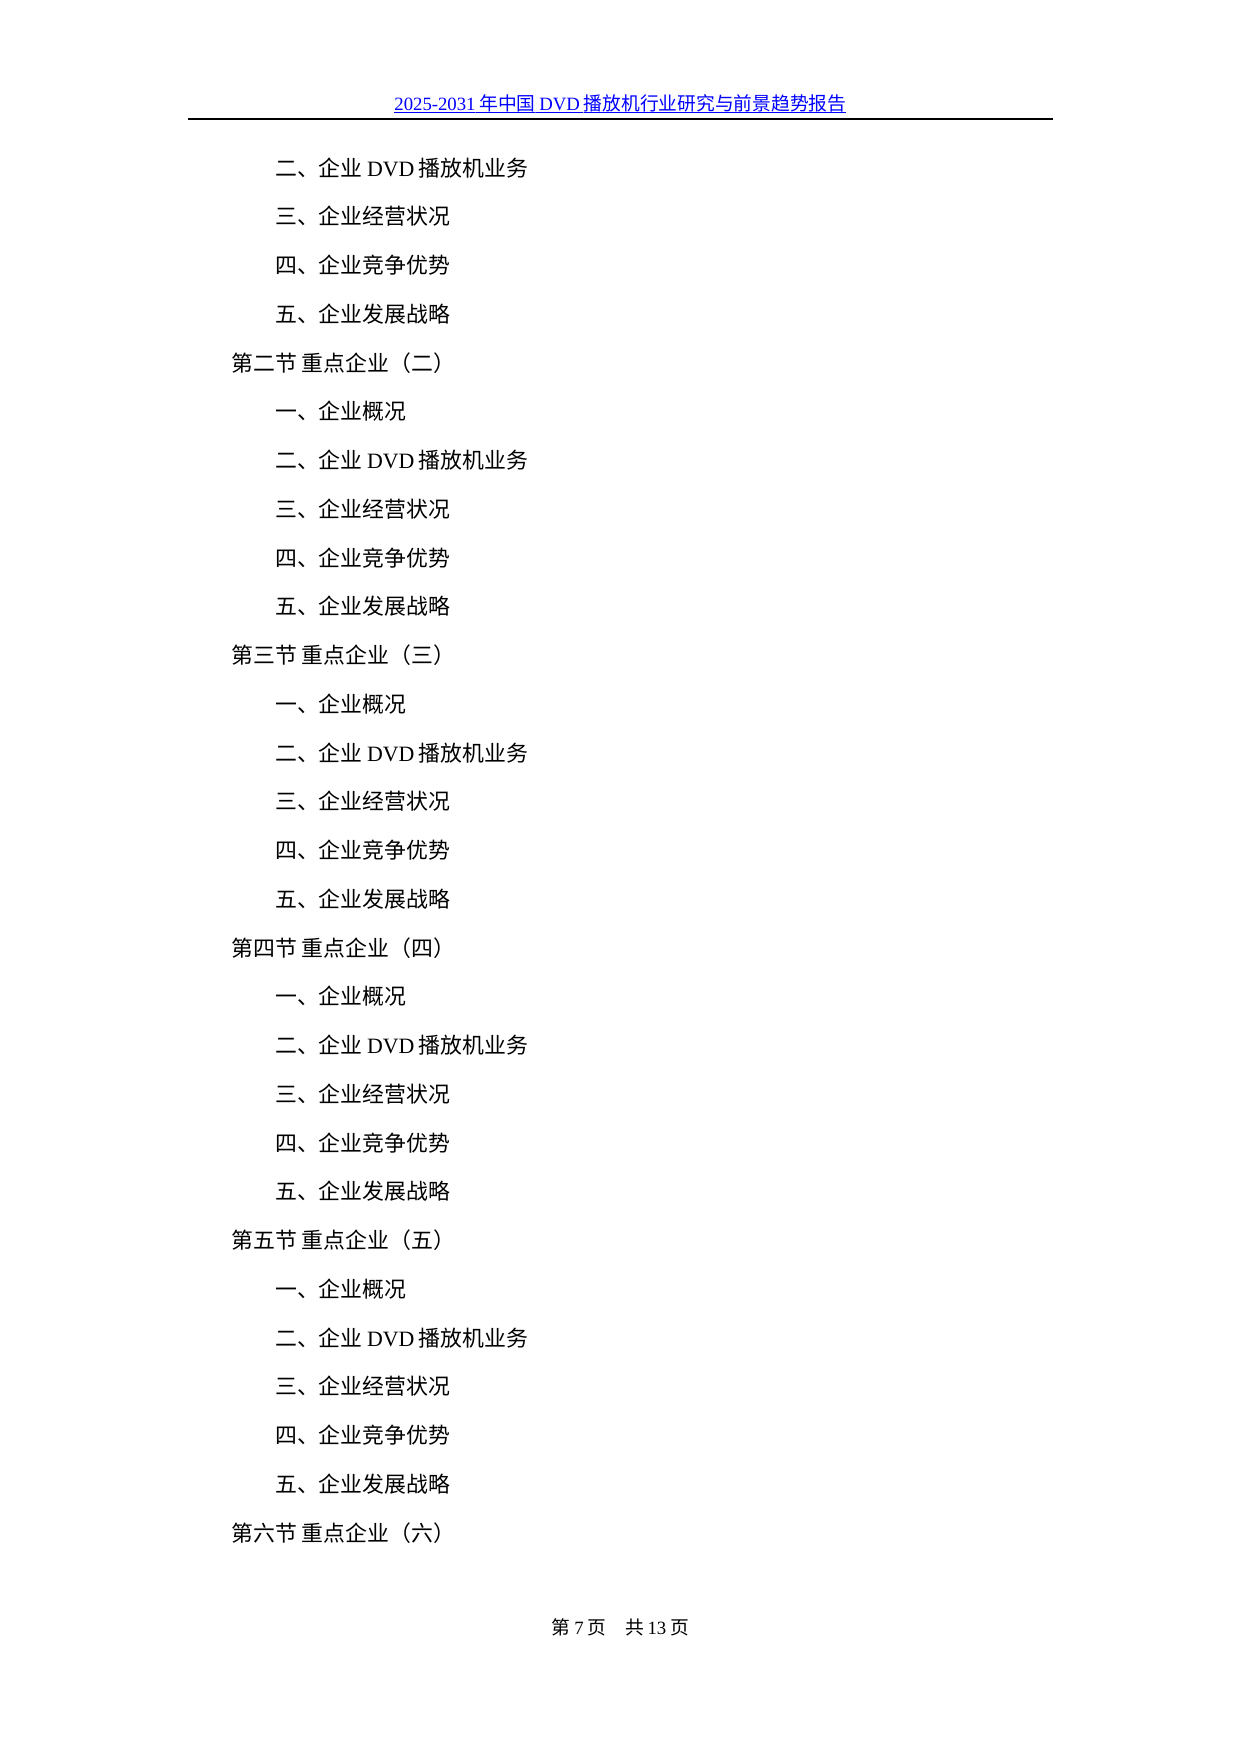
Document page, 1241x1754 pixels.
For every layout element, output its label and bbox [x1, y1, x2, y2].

text [187, 150, 1053, 1548]
